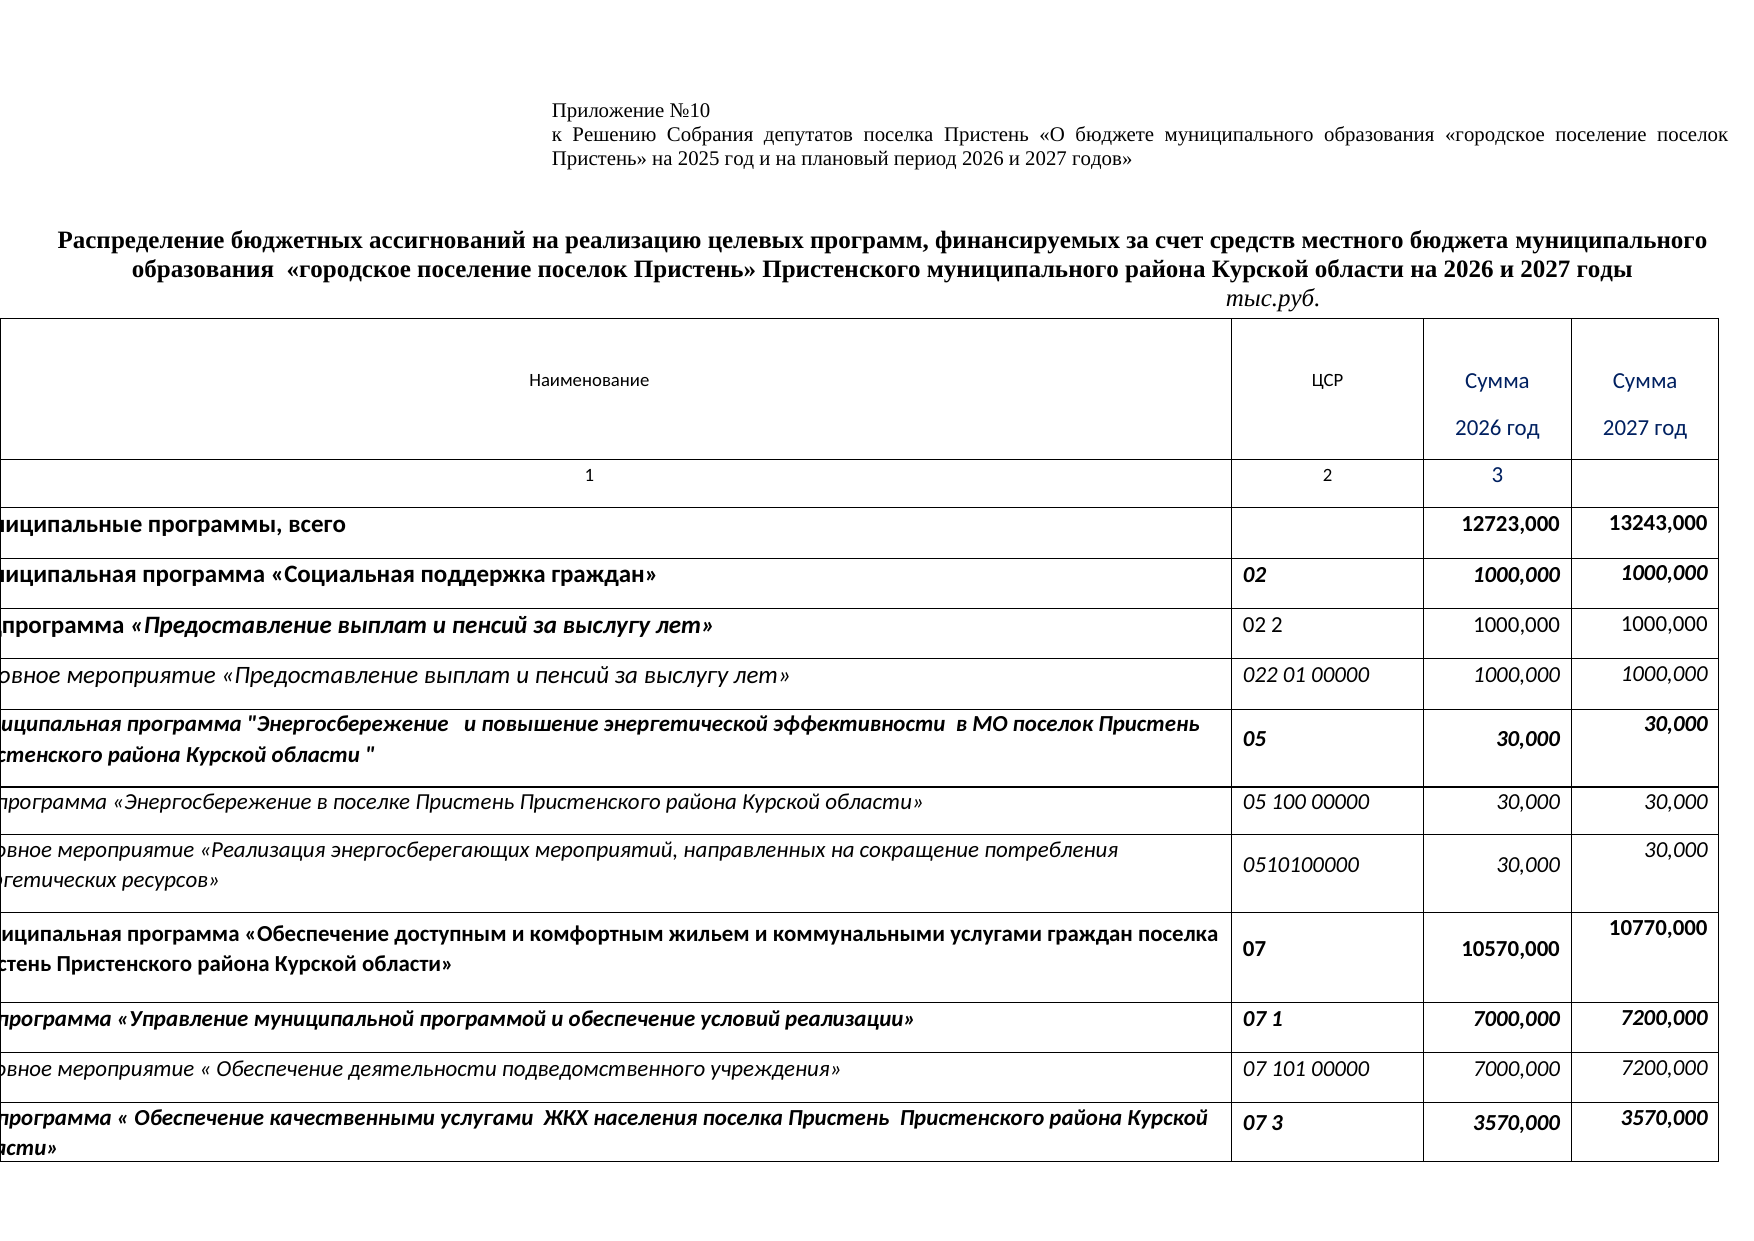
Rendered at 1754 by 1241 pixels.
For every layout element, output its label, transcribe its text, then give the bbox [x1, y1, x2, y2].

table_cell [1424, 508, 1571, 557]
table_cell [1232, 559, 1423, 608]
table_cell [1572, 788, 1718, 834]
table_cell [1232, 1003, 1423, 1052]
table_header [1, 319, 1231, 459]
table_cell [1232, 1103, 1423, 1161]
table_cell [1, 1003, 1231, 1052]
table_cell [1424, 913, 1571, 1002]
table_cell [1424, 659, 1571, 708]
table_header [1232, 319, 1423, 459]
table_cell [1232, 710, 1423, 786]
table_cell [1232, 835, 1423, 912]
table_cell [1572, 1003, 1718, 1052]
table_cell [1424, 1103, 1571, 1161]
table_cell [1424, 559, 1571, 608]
text к Решению Собрания депутатов поселка Пристень «О бюджете муниципального образования «городское поселение поселок Пристень» на 2025 год и на плановый период 2026 и 2027 годов» [552, 122, 1729, 170]
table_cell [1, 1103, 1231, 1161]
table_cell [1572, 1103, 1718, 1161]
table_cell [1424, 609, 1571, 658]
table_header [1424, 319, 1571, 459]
text Приложение №10 [552, 98, 1729, 122]
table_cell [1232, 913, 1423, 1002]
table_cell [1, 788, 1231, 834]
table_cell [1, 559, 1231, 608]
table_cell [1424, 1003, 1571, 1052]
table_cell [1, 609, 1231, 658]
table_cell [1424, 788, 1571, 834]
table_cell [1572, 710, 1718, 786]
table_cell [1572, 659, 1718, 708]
subtitle Распределение бюджетных ассигнований на реализацию целевых программ, финансируемых за счет средств местного бюджета муниципального образования «городское поселение поселок Пристень» Пристенского муниципального района Курской области на 2026 и 2027 годы тыс.руб. [35, 225, 1729, 312]
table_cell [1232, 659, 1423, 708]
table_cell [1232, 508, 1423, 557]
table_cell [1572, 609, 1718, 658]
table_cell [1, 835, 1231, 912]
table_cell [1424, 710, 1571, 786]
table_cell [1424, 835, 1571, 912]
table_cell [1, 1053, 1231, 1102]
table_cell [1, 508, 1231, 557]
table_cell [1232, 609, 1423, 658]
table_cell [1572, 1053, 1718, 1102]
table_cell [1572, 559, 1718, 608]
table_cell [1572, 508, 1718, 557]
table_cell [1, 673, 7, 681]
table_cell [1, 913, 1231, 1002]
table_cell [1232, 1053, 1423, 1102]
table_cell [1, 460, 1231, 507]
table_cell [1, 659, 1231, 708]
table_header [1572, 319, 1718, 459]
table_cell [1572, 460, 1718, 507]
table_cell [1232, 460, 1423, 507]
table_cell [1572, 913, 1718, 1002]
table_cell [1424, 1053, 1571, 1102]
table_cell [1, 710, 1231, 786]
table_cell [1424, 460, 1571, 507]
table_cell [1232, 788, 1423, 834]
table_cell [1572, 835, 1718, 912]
